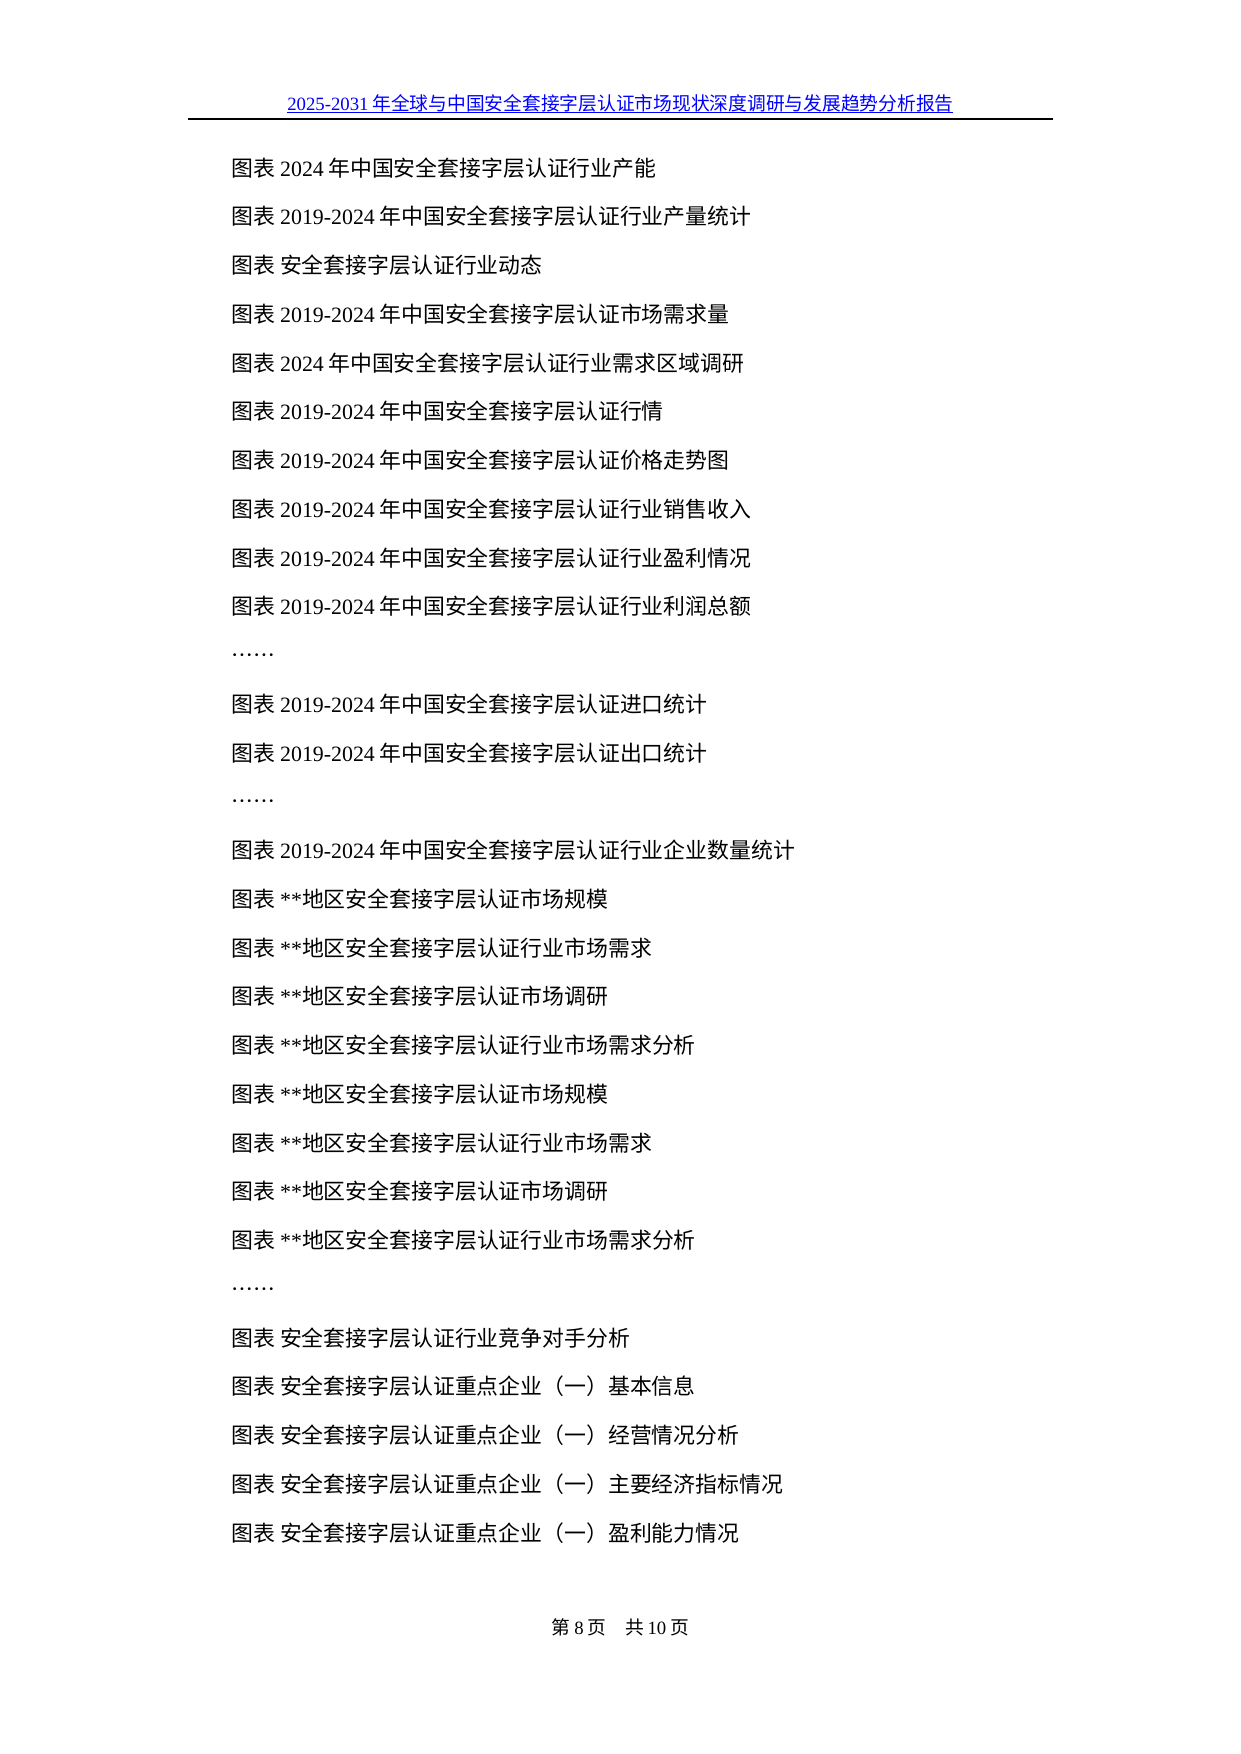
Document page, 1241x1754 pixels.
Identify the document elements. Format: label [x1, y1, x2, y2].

text [187, 150, 1053, 1548]
